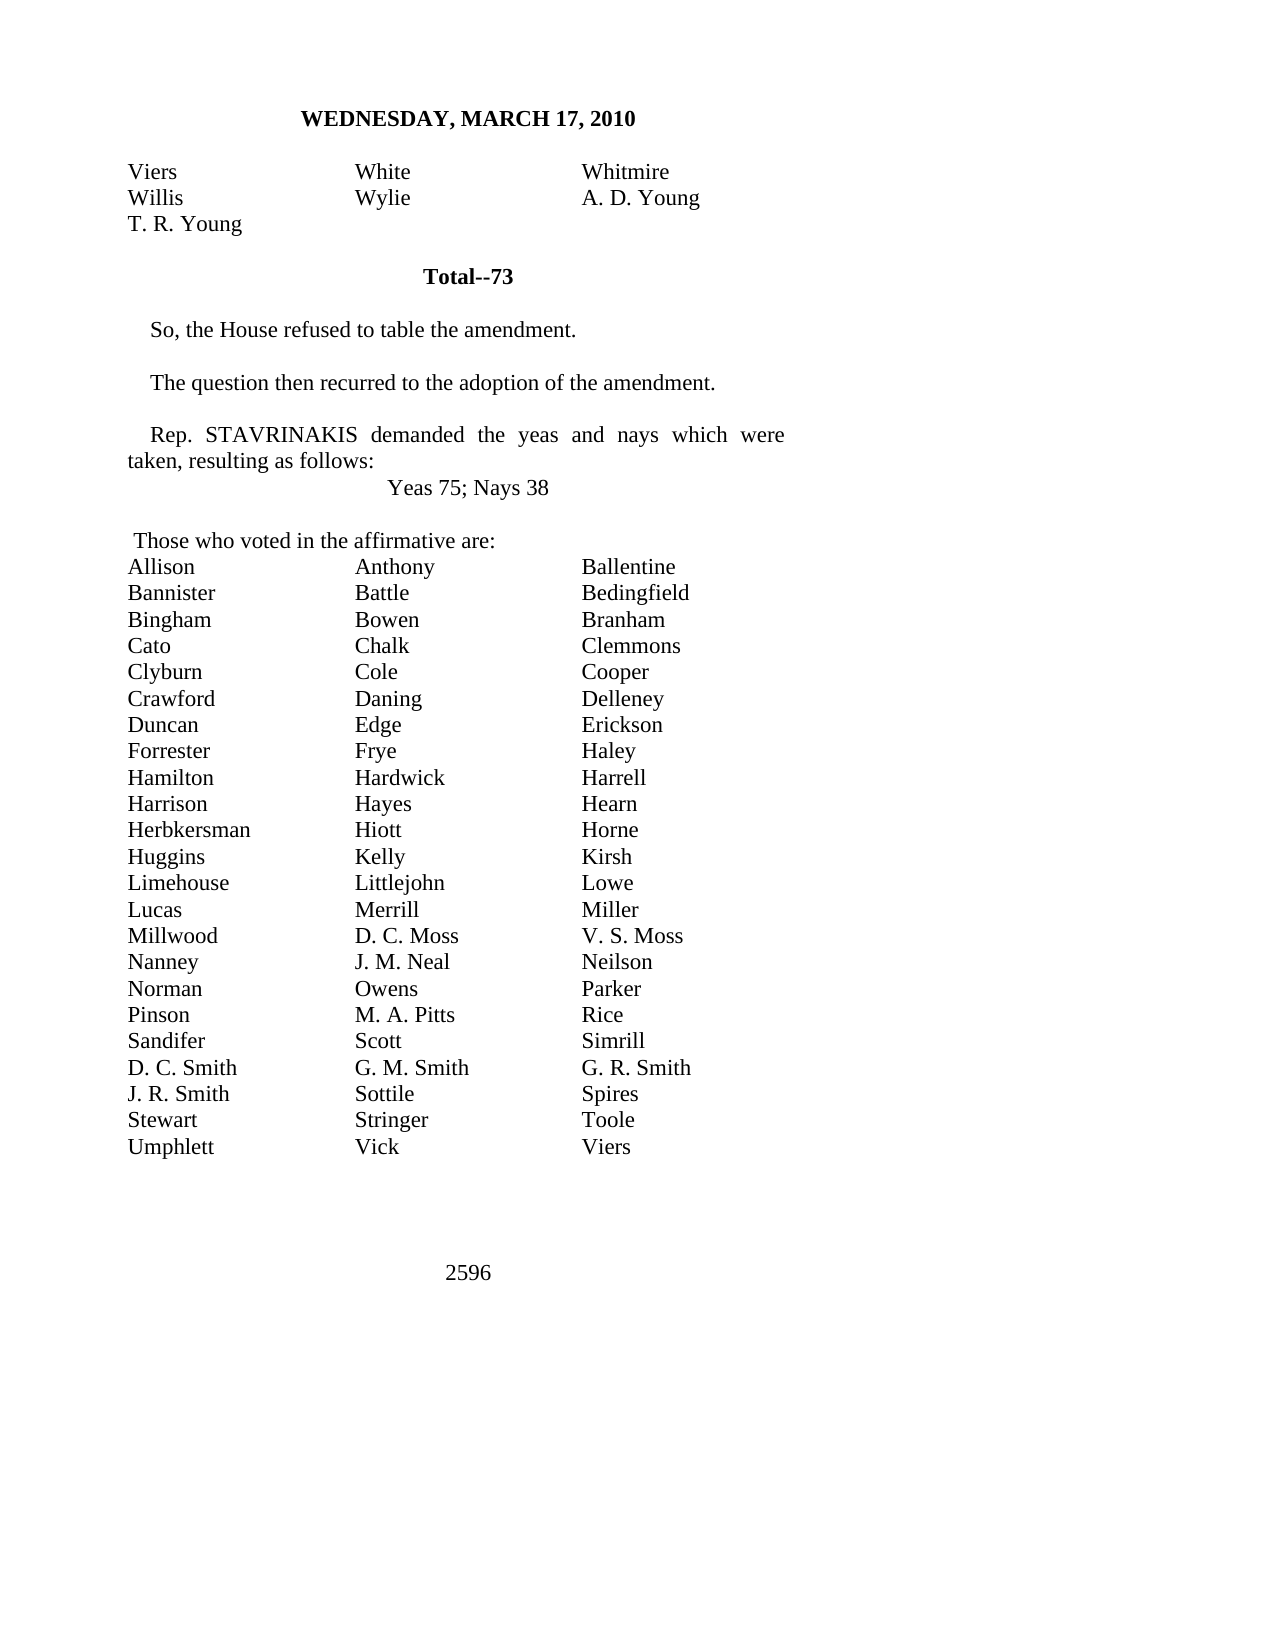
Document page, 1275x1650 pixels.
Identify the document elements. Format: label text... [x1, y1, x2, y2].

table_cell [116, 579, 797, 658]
text Yeas 75; Nays 38 [127, 474, 786, 500]
text Those who voted in the affirmative are: [127, 527, 786, 553]
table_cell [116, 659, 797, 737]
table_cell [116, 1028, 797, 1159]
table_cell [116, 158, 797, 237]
text The question then recurred to the adoption of the amendment. [127, 368, 786, 395]
text Total--73 [127, 263, 786, 289]
text So, the House refused to table the amendment. [127, 316, 786, 342]
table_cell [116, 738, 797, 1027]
text Rep. STAVRINAKIS demanded the yeas and nays which were taken, resulting as follows: [127, 421, 786, 474]
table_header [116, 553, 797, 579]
